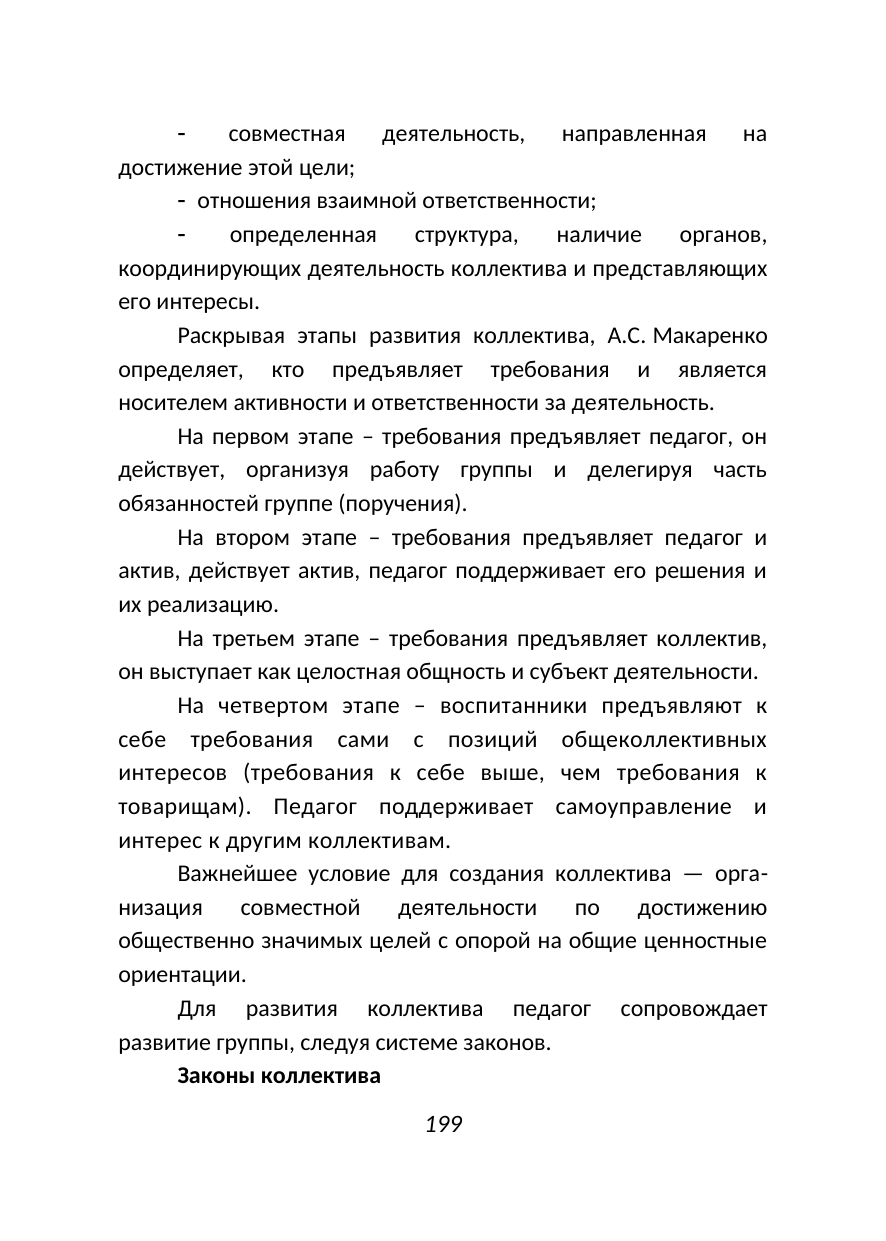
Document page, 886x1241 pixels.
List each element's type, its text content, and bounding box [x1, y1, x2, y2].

list На третьем этапе – требования предъявляет коллектив, он выступает как целостная общность и субъект деятельности. [118, 623, 768, 686]
list Раскрывая этапы развития коллектива, А.С. Макаренко определяет, кто предъявляет требования и является носителем активности и ответственности за деятельность. [118, 320, 768, 417]
list На первом этапе – требования предъявляет педагог, он действует, организуя работу группы и делегируя часть обязанностей группе (поручения). [118, 421, 768, 517]
list Для развития коллектива педагог сопровождает развитие группы, следуя системе законов. [118, 993, 768, 1056]
list определенная структура, наличие органов, координирующих деятельность коллектива и представляющих его интересы. [118, 219, 768, 316]
list Важнейшее условие для создания коллектива — организация совместной деятельности по достижению общественно значимых целей с опорой на общие ценностные ориентации. [118, 858, 768, 988]
list Законы коллектива [118, 1060, 768, 1089]
list На втором этапе – требования предъявляет педагог и актив, действует актив, педагог поддерживает его решения и их реализацию. [118, 522, 768, 618]
list На четвертом этапе – воспитанники предъявляют к себе требования сами с позиций общеколлективных интересов (требования к себе выше, чем требования к товарищам). Педагог поддерживает самоуправление и интерес к другим коллективам. [118, 690, 768, 854]
list совместная деятельность, направленная на достижение этой цели; [118, 118, 768, 181]
list отношения взаимной ответственности; [118, 185, 768, 215]
